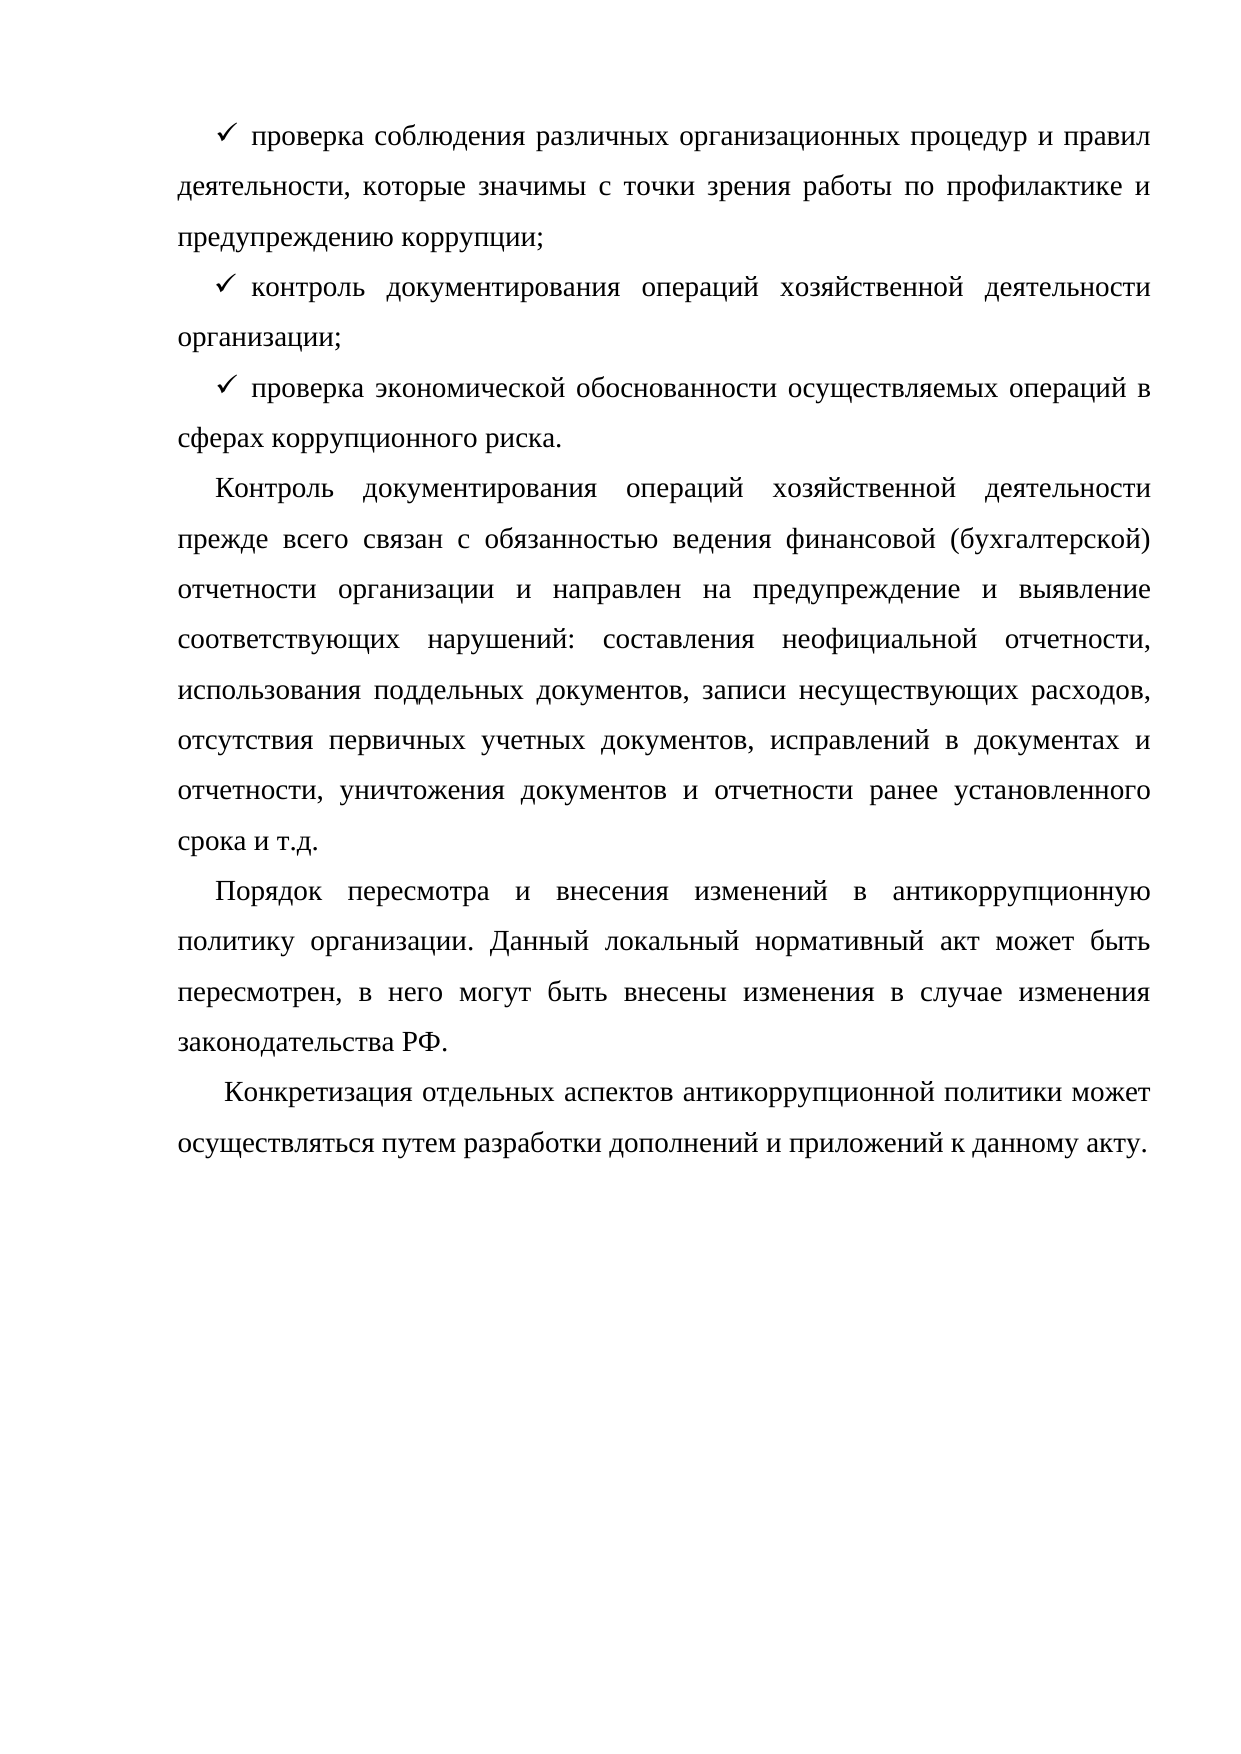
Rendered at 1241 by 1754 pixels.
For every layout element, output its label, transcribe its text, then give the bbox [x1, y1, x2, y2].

text Контроль документирования операций хозяйственной деятельности прежде всего связан с обязанностью ведения финансовой (бухгалтерской) отчетности организации и направлен на предупреждение и выявление соответствующих нарушений: составления неофициальной отчетности, использования поддельных документов, записи несуществующих расходов, отсутствия первичных учетных документов, исправлений в документах и отчетности, уничтожения документов и отчетности ранее установленного срока и т.д. [177, 471, 1152, 856]
list контроль документирования операций хозяйственной деятельности организации; [177, 269, 1152, 353]
text Конкретизация отдельных аспектов антикоррупционной политики может осуществляться путем разработки дополнений и приложений к данному акту. [177, 1074, 1152, 1158]
text Порядок пересмотра и внесения изменений в антикоррупционную политику организации. Данный локальный нормативный акт может быть пересмотрен, в него могут быть внесены изменения в случае изменения законодательства РФ. [177, 873, 1152, 1058]
list проверка экономической обоснованности осуществляемых операций в сферах коррупционного риска. [177, 370, 1152, 454]
list проверка соблюдения различных организационных процедур и правил деятельности, которые значимы с точки зрения работы по профилактике и предупреждению коррупции; [177, 118, 1152, 252]
